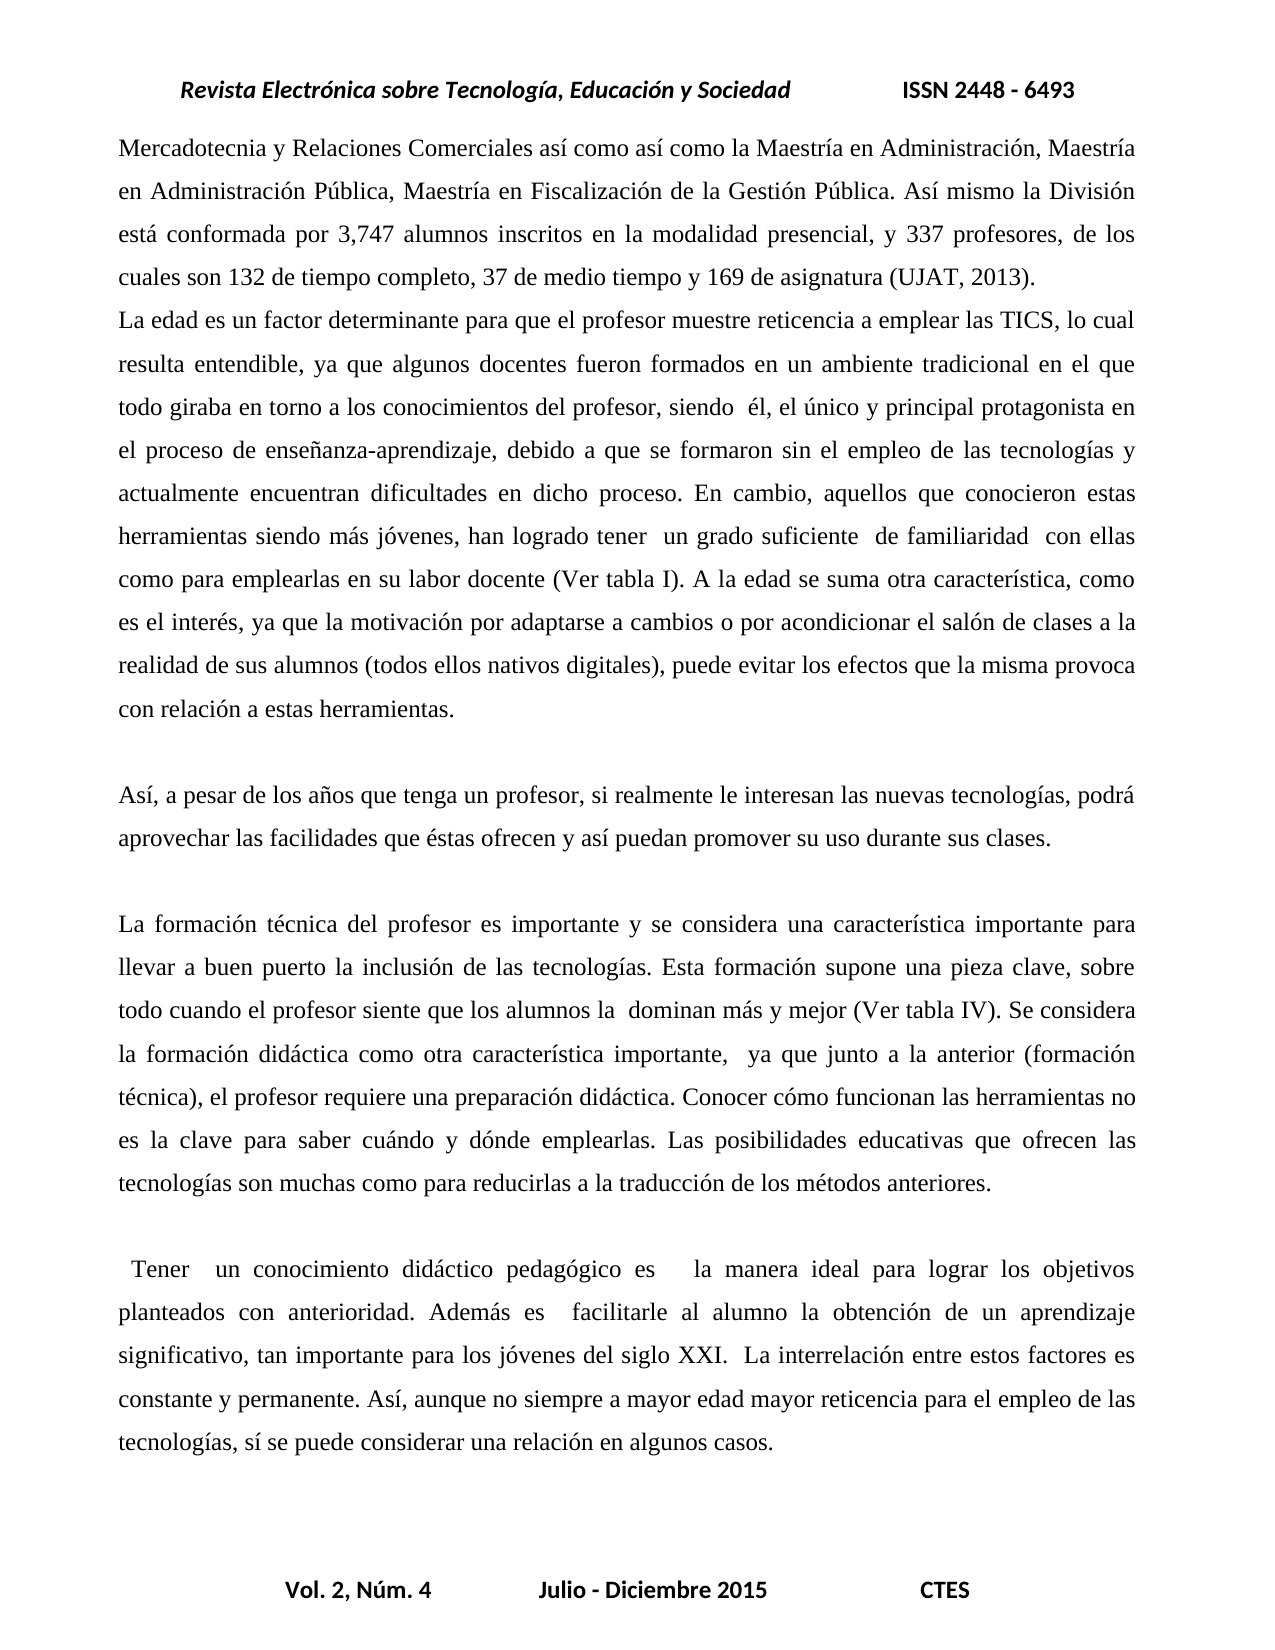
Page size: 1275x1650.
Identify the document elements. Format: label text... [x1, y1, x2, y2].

text Tener un conocimiento didáctico pedagógico es la manera ideal para lograr los objetivos planteados con anterioridad. Además es facilitarle al alumno la obtención de un aprendizaje significativo, tan importante para los jóvenes del siglo XXI. La interrelación entre estos factores es constante y permanente. Así, aunque no siempre a mayor edad mayor reticencia para el empleo de las tecnologías, sí se puede considerar una relación en algunos casos. [118, 1254, 1137, 1456]
text Así, a pesar de los años que tenga un profesor, si realmente le interesan las nuevas tecnologías, podrá aprovechar las facilidades que éstas ofrecen y así puedan promover su uso durante sus clases. [118, 780, 1137, 852]
text La formación técnica del profesor es importante y se considera una característica importante para llevar a buen puerto la inclusión de las tecnologías. Esta formación supone una pieza clave, sobre todo cuando el profesor siente que los alumnos la dominan más y mejor (Ver tabla IV). Se considera la formación didáctica como otra característica importante, ya que junto a la anterior (formación técnica), el profesor requiere una preparación didáctica. Conocer cómo funcionan las herramientas no es la clave para saber cuándo y dónde emplearlas. Las posibilidades educativas que ofrecen las tecnologías son muchas como para reducirlas a la traducción de los métodos anteriores. [118, 909, 1137, 1197]
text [118, 133, 1137, 291]
text La edad es un factor determinante para que el profesor muestre reticencia a emplear las TICS, lo cual resulta entendible, ya que algunos docentes fueron formados en un ambiente tradicional en el que todo giraba en torno a los conocimientos del profesor, siendo él, el único y principal protagonista en el proceso de enseñanza-aprendizaje, debido a que se formaron sin el empleo de las tecnologías y actualmente encuentran dificultades en dicho proceso. En cambio, aquellos que conocieron estas herramientas siendo más jóvenes, han logrado tener un grado suficiente de familiaridad con ellas como para emplearlas en su labor docente (Ver tabla I). A la edad se suma otra característica, como es el interés, ya que la motivación por adaptarse a cambios o por acondicionar el salón de clases a la realidad de sus alumnos (todos ellos nativos digitales), puede evitar los efectos que la misma provoca con relación a estas herramientas. [118, 306, 1137, 722]
